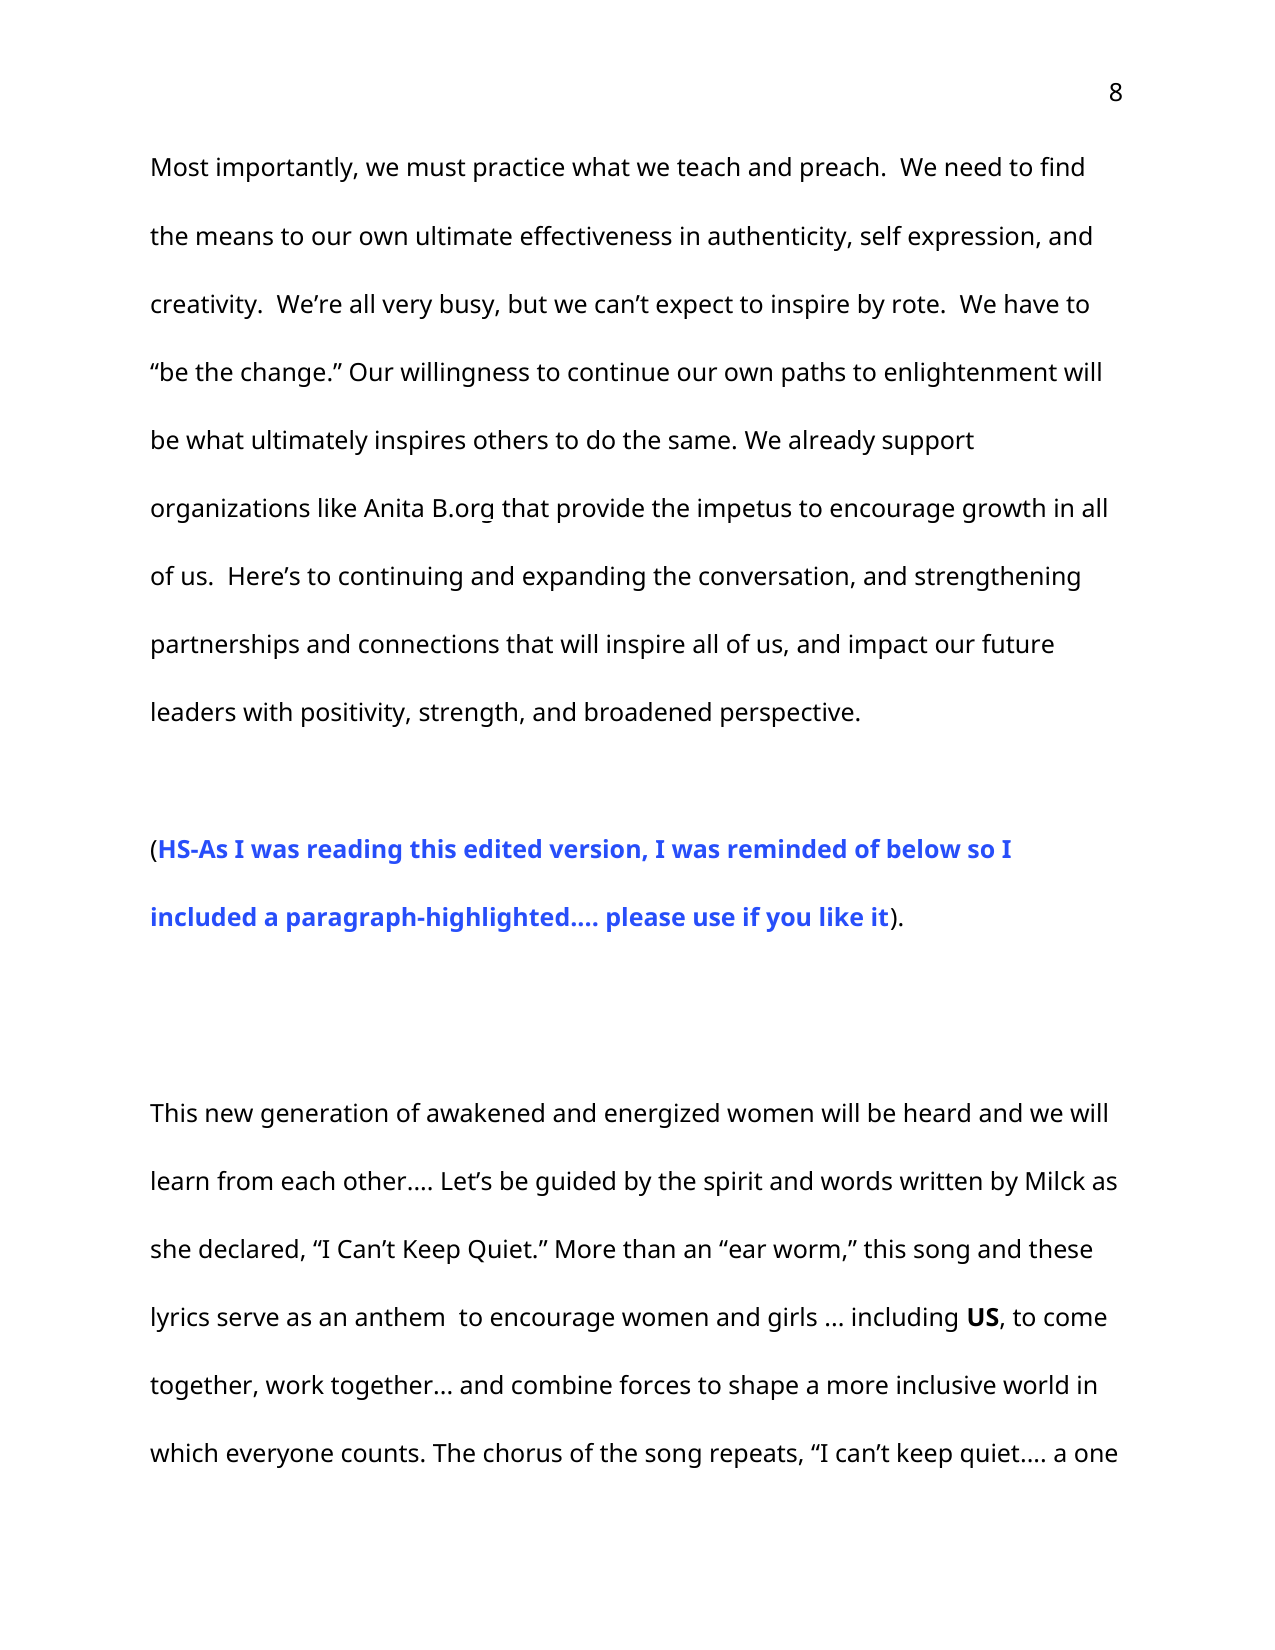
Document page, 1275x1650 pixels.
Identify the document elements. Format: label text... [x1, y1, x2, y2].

text (HS-As I was reading this edited version, I was reminded of below so I included a paragraph-highlighted.... please use if you like it). [150, 831, 1125, 933]
text Most importantly, we must practice what we teach and preach. We need to find the means to our own ultimate effectiveness in authenticity, self expression, and creativity. We’re all very busy, but we can’t expect to inspire by rote. We have to “be the change.” Our willingness to continue our own paths to enlightenment will be what ultimately inspires others to do the same. We already support organizations like Anita B.org that provide the impetus to encourage growth in all of us. Here’s to continuing and expanding the conversation, and strengthening partnerships and connections that will inspire all of us, and impact our future leaders with positivity, strength, and broadened perspective. [150, 150, 1125, 729]
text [150, 1095, 1125, 1470]
